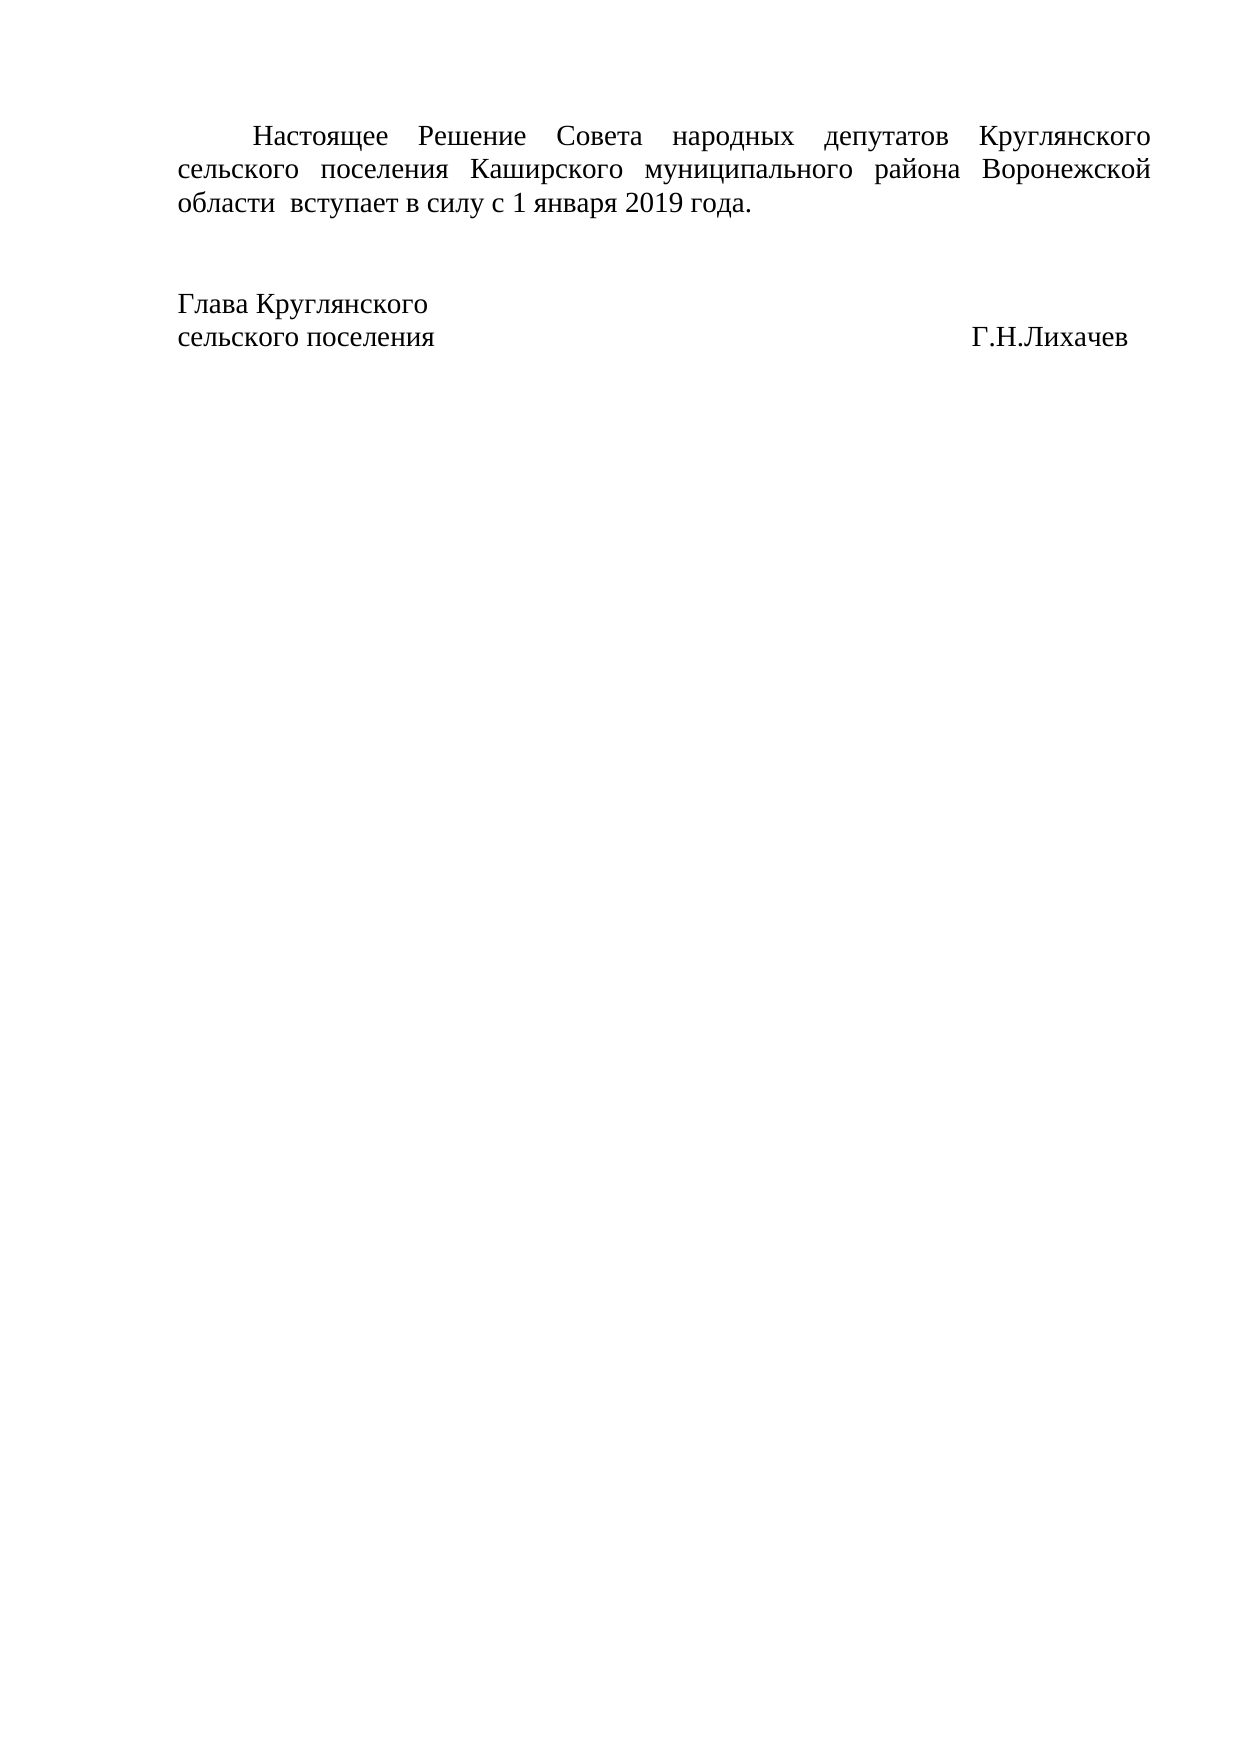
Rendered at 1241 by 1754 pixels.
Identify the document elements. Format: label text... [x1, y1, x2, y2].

text Настоящее Решение Совета народных депутатов Круглянского сельского поселения Каширского муниципального района Воронежской области вступает в силу с 1 января 2019 года. [177, 118, 1152, 219]
text Глава Круглянского [177, 286, 1152, 319]
text сельского поселения Г.Н.Лихачев [177, 319, 1152, 353]
